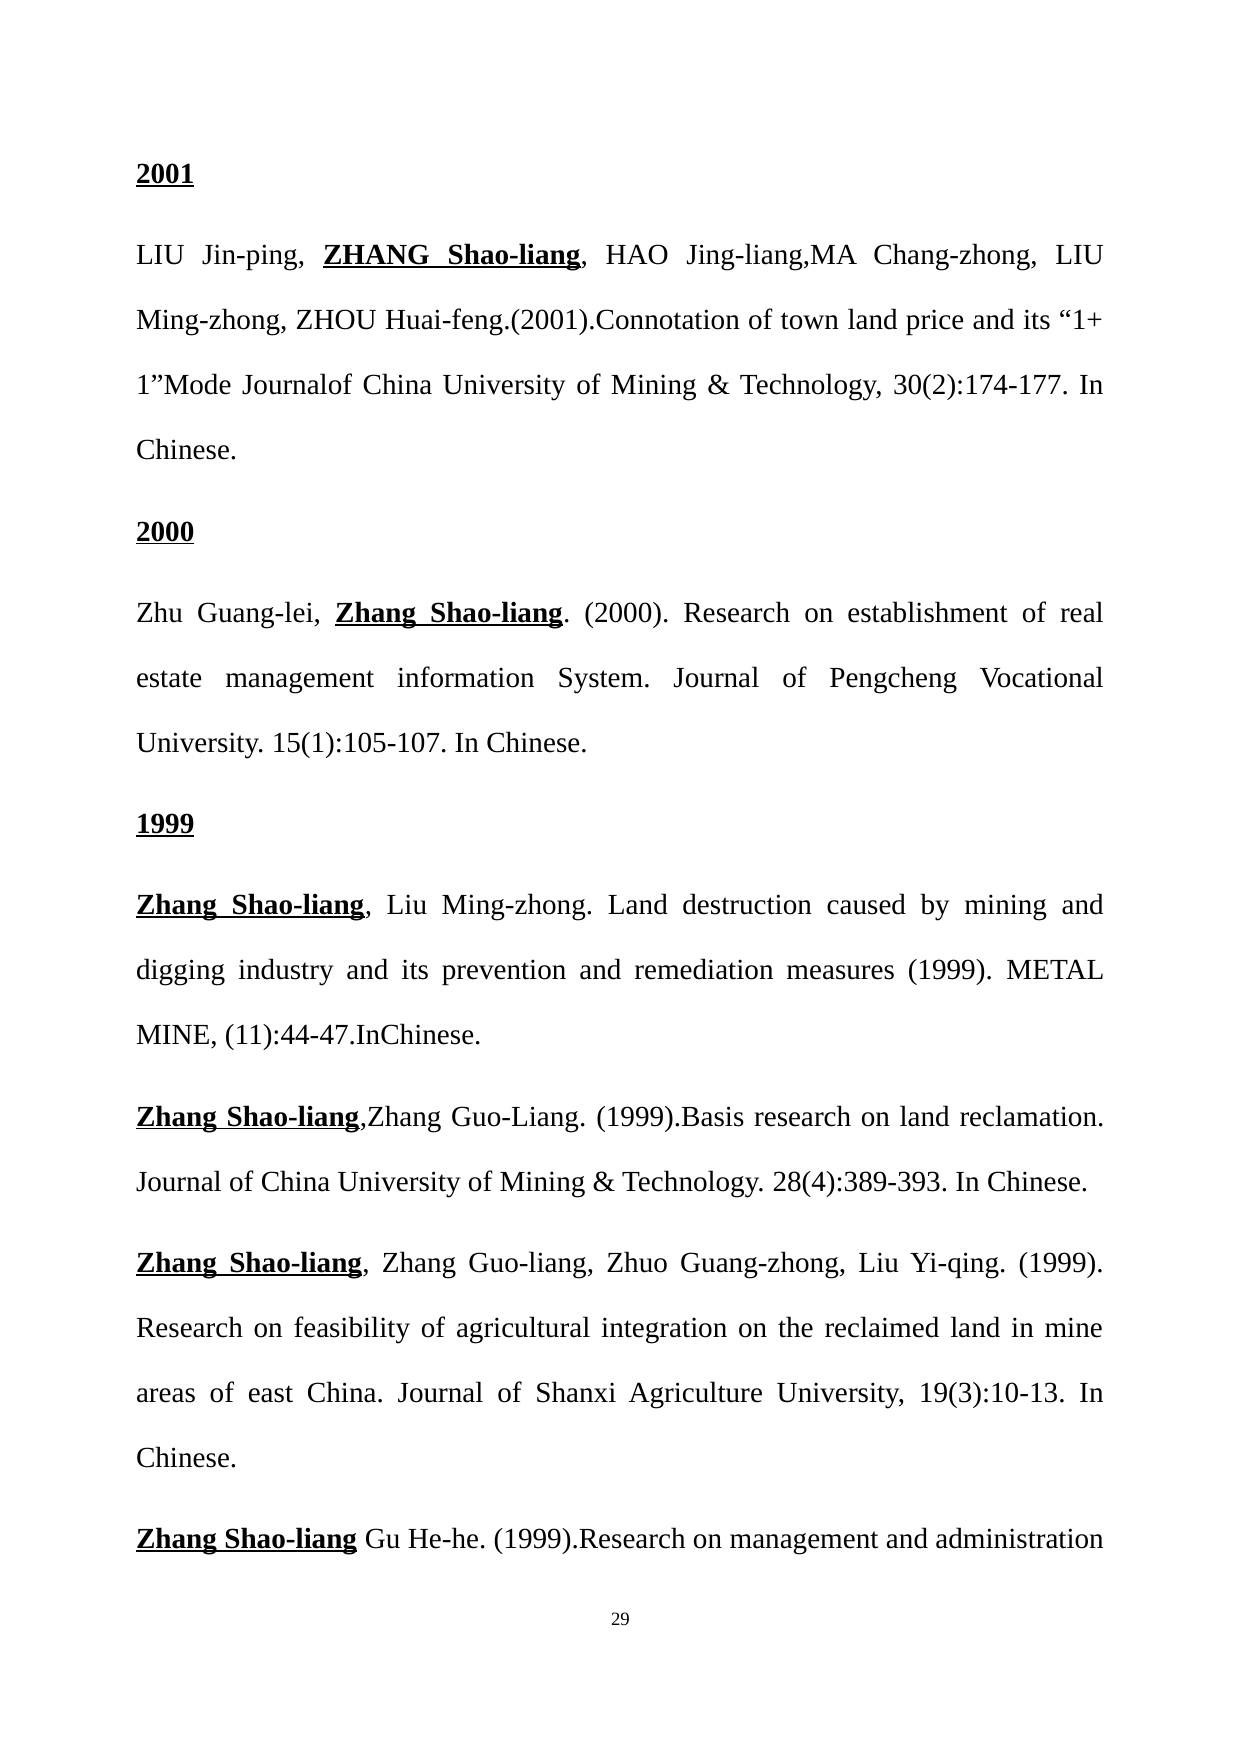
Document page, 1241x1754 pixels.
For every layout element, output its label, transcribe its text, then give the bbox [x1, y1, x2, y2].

text Zhu Guang-lei, Zhang Shao-liang. (2000). Research on establishment of real estate management information System. Journal of Pengcheng Vocational University. 15(1):105-107. In Chinese. [136, 579, 1104, 774]
text Zhang Shao-liang,Zhang Guo-Liang. (1999).Basis research on land reclamation. Journal of China University of Mining & Technology. 28(4):389-393. In Chinese. [136, 1083, 1104, 1213]
text 2001 [136, 140, 1104, 205]
text Zhang Shao-liang, Liu Ming-zhong. Land destruction caused by mining and digging industry and its prevention and remediation measures (1999). METAL MINE, (11):44-47.InChinese. [136, 872, 1104, 1067]
text 2000 [136, 498, 1104, 563]
text Zhang Shao-liang, Zhang Guo-liang, Zhuo Guang-zhong, Liu Yi-qing. (1999). Research on feasibility of agricultural integration on the reclaimed land in mine areas of east China. Journal of Shanxi Agriculture University, 19(3):10-13. In Chinese. [136, 1229, 1104, 1489]
text LIU Jin-ping, ZHANG Shao-liang, HAO Jing-liang,MA Chang-zhong, LIU Ming-zhong, ZHOU Huai-feng.(2001).Connotation of town land price and its “1+ 1”Mode Journalof China University of Mining & Technology, 30(2):174-177. In Chinese. [136, 222, 1104, 482]
text 1999 [136, 790, 1104, 855]
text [136, 1505, 1104, 1570]
